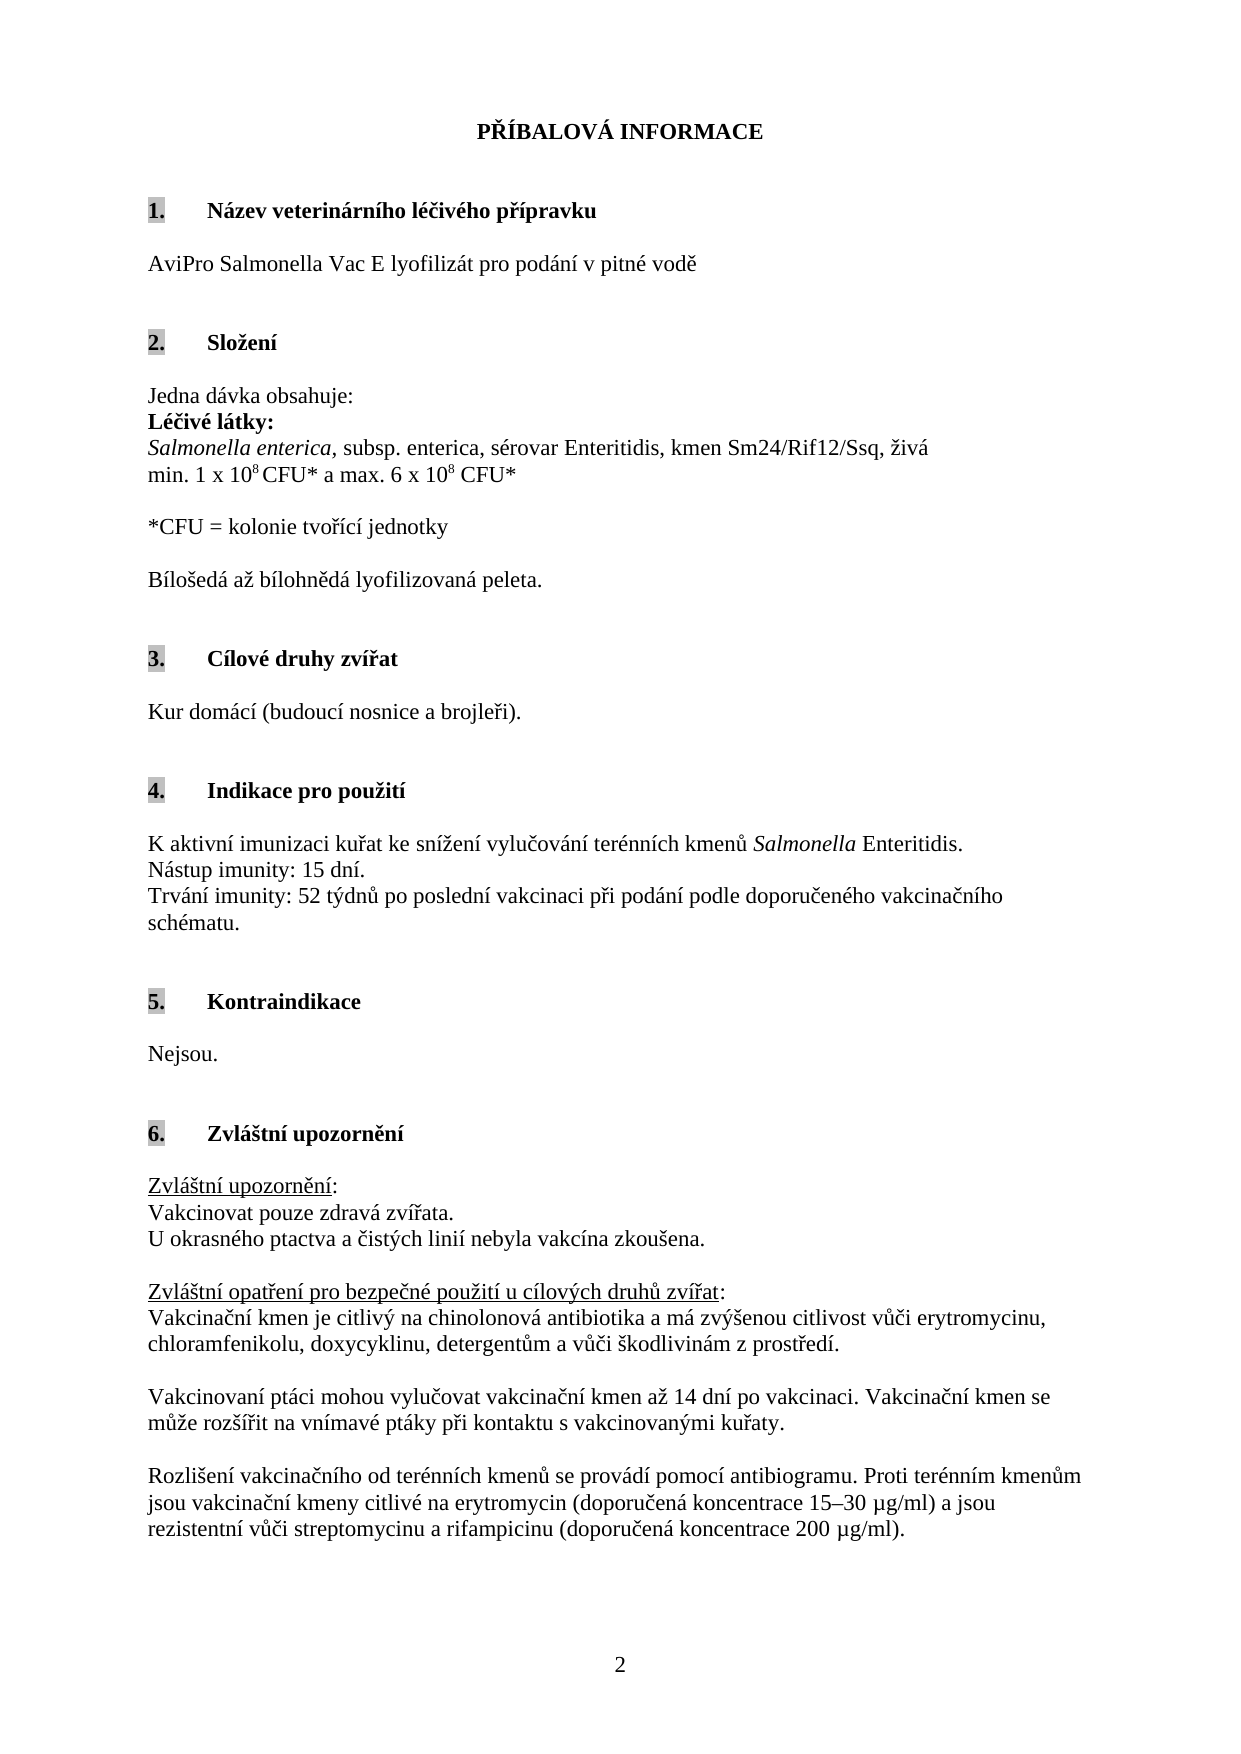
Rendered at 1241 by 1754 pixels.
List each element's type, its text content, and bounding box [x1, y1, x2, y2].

text PŘÍBALOVÁ INFORMACE [148, 118, 1092, 144]
text 6. Zvláštní upozornění [148, 1119, 1092, 1146]
text Rozlišení vakcinačního od terénních kmenů se provádí pomocí antibiogramu. Proti terénním kmenům jsou vakcinační kmeny citlivé na erytromycin (doporučená koncentrace 15–30 µg/ml) a jsou rezistentní vůči streptomycinu a rifampicinu (doporučená koncentrace 200 µg/ml). [148, 1462, 1092, 1541]
text Vakcinovat pouze zdravá zvířata. [148, 1199, 1092, 1225]
text min. 1 x 108 CFU* a max. 6 x 108 CFU* [148, 461, 1092, 487]
text Nástup imunity: 15 dní. [148, 856, 1092, 882]
text 3. Cílové druhy zvířat [165, 645, 1092, 672]
text 5. Kontraindikace [165, 988, 1092, 1014]
text Nejsou. [148, 1041, 1092, 1067]
text AviPro Salmonella Vac E lyofilizát pro podání v pitné vodě [148, 250, 1092, 276]
text Kur domácí (budoucí nosnice a brojleři). [148, 698, 1092, 724]
text Bílošedá až bílohnědá lyofilizovaná peleta. [148, 566, 1092, 592]
text Zvláštní upozornění: [148, 1172, 1092, 1199]
text Vakcinační kmen je citlivý na chinolonová antibiotika a má zvýšenou citlivost vůči erytromycinu, chloramfenikolu, doxycyklinu, detergentům a vůči škodlivinám z prostředí. [148, 1304, 1092, 1357]
text Trvání imunity: 52 týdnů po poslední vakcinaci při podání podle doporučeného vakcinačního schématu. [148, 882, 1092, 935]
text 1. Název veterinárního léčivého přípravku [165, 197, 1092, 223]
text Léčivé látky: [148, 408, 1092, 434]
text 2. Složení [165, 329, 1092, 355]
text *CFU = kolonie tvořící jednotky [148, 513, 1092, 540]
text Vakcinovaní ptáci mohou vylučovat vakcinační kmen až 14 dní po vakcinaci. Vakcinační kmen se může rozšířit na vnímavé ptáky při kontaktu s vakcinovanými kuřaty. [148, 1383, 1092, 1436]
text Zvláštní opatření pro bezpečné použití u cílových druhů zvířat: [148, 1278, 1092, 1304]
text U okrasného ptactva a čistých linií nebyla vakcína zkoušena. [148, 1225, 1092, 1251]
text Jedna dávka obsahuje: [148, 382, 1092, 408]
text Salmonella enterica, subsp. enterica, sérovar Enteritidis, kmen Sm24/Rif12/Ssq, živá [148, 434, 1092, 461]
text K aktivní imunizaci kuřat ke snížení vylučování terénních kmenů Salmonella Enteritidis. [148, 830, 1092, 856]
text 4. Indikace pro použití [165, 777, 1092, 803]
